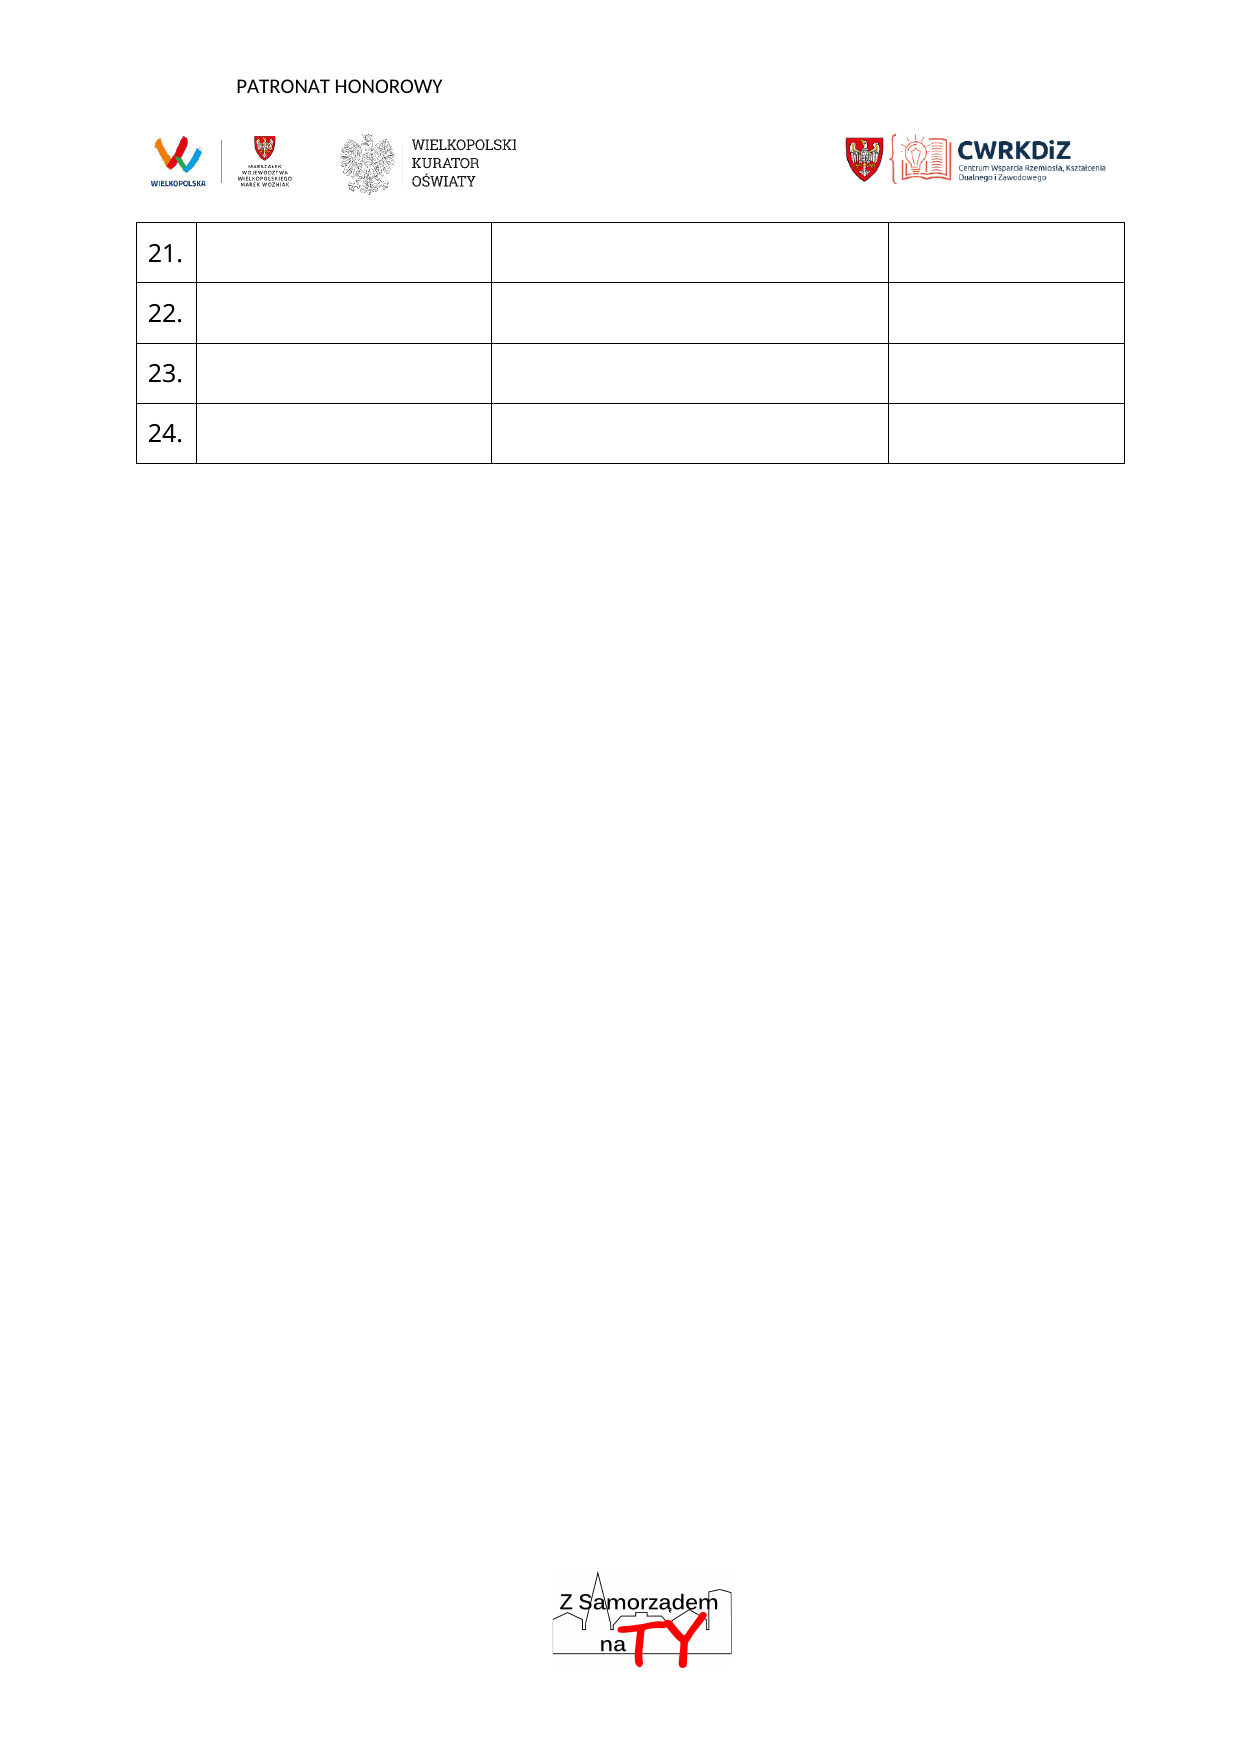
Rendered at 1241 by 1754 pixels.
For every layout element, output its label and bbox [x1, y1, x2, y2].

table_cell [137, 344, 196, 402]
picture [132, 127, 310, 195]
picture [340, 134, 516, 195]
table_cell [137, 223, 196, 282]
table_cell [492, 344, 888, 402]
table_cell [197, 283, 491, 342]
table_cell [492, 223, 888, 282]
table_cell [197, 344, 491, 402]
table_cell [197, 223, 491, 282]
table_cell [492, 404, 888, 463]
table_cell [889, 404, 1124, 463]
table_cell [137, 404, 196, 463]
picture [836, 127, 1112, 195]
table_cell [137, 283, 196, 342]
table_cell [492, 283, 888, 342]
table_cell [197, 404, 491, 463]
table_cell [889, 223, 1124, 282]
table_cell [889, 283, 1124, 342]
picture [552, 1571, 732, 1668]
table_cell [889, 344, 1124, 402]
